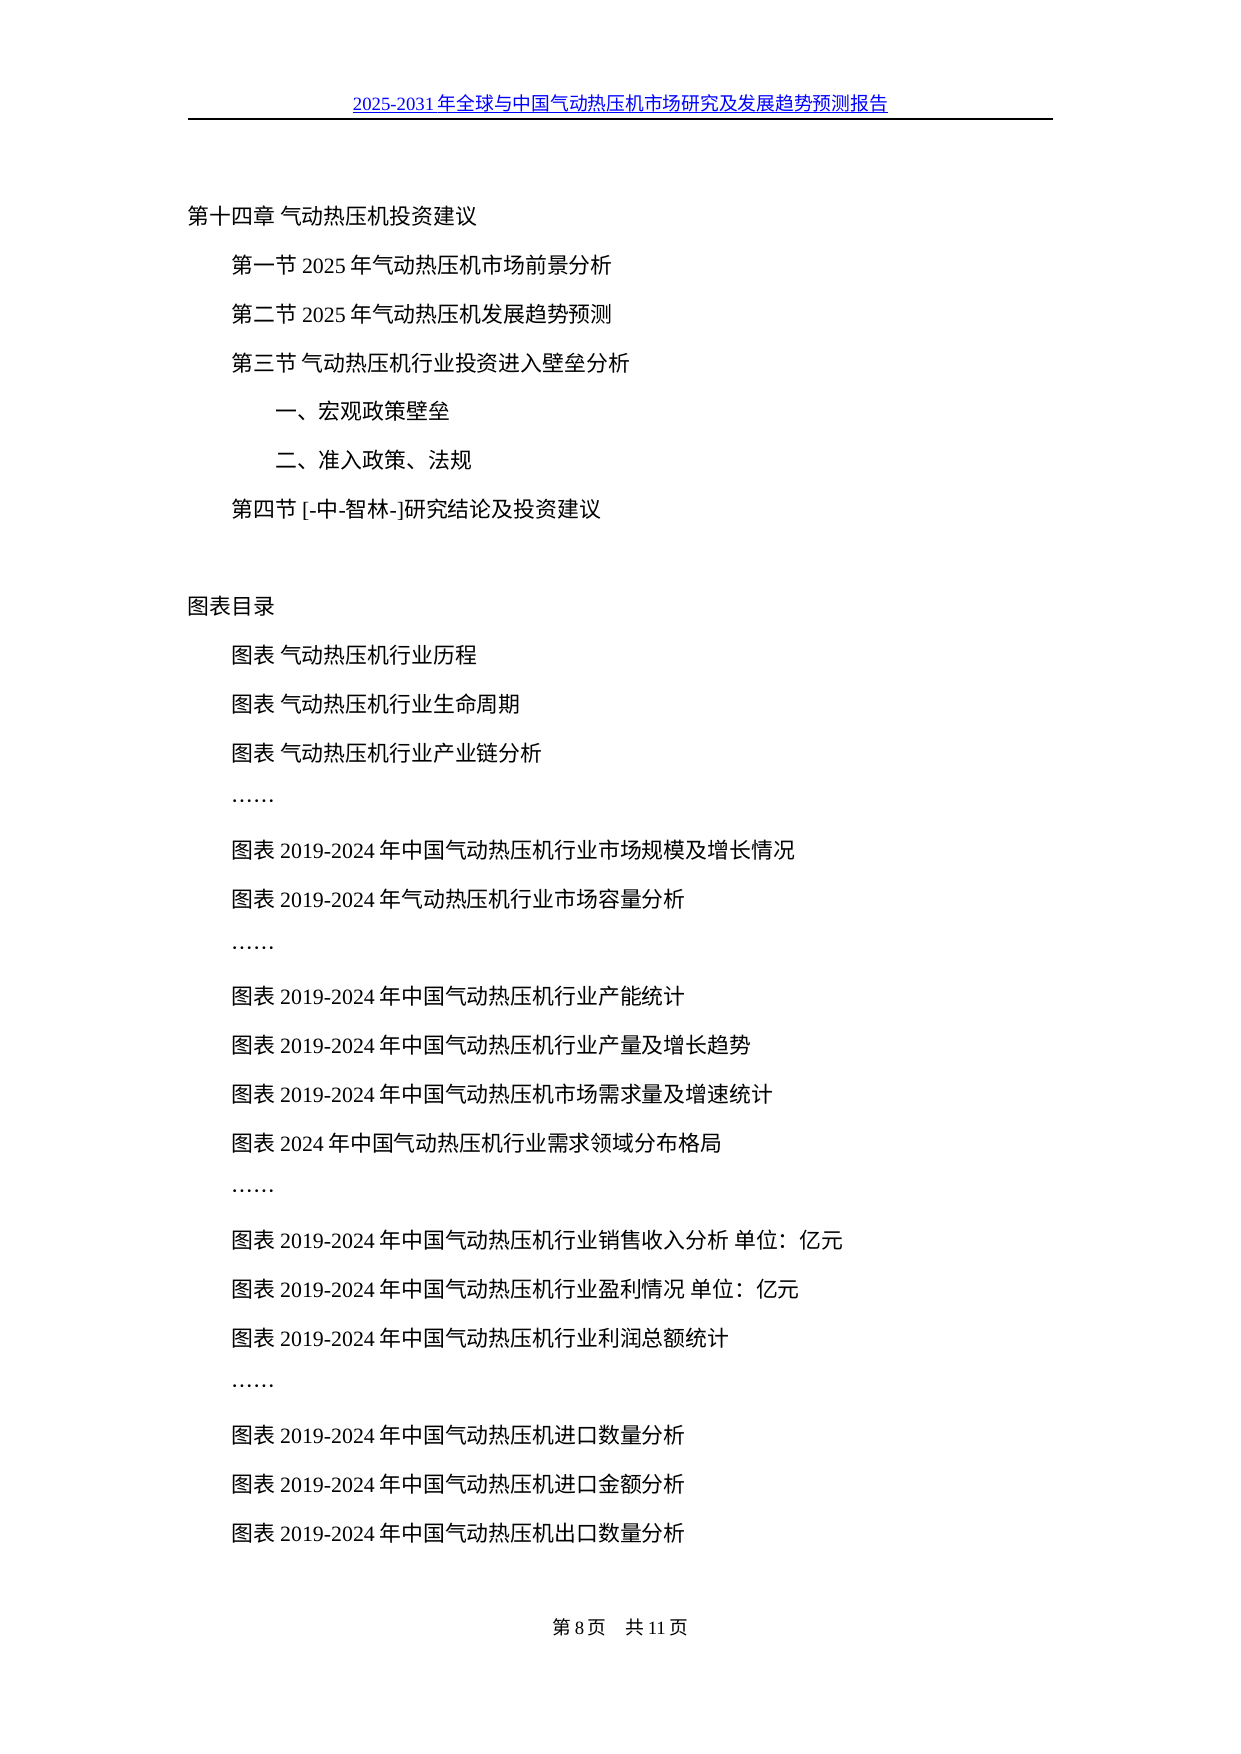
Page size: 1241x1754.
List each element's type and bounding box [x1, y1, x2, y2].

text [187, 150, 1053, 1548]
